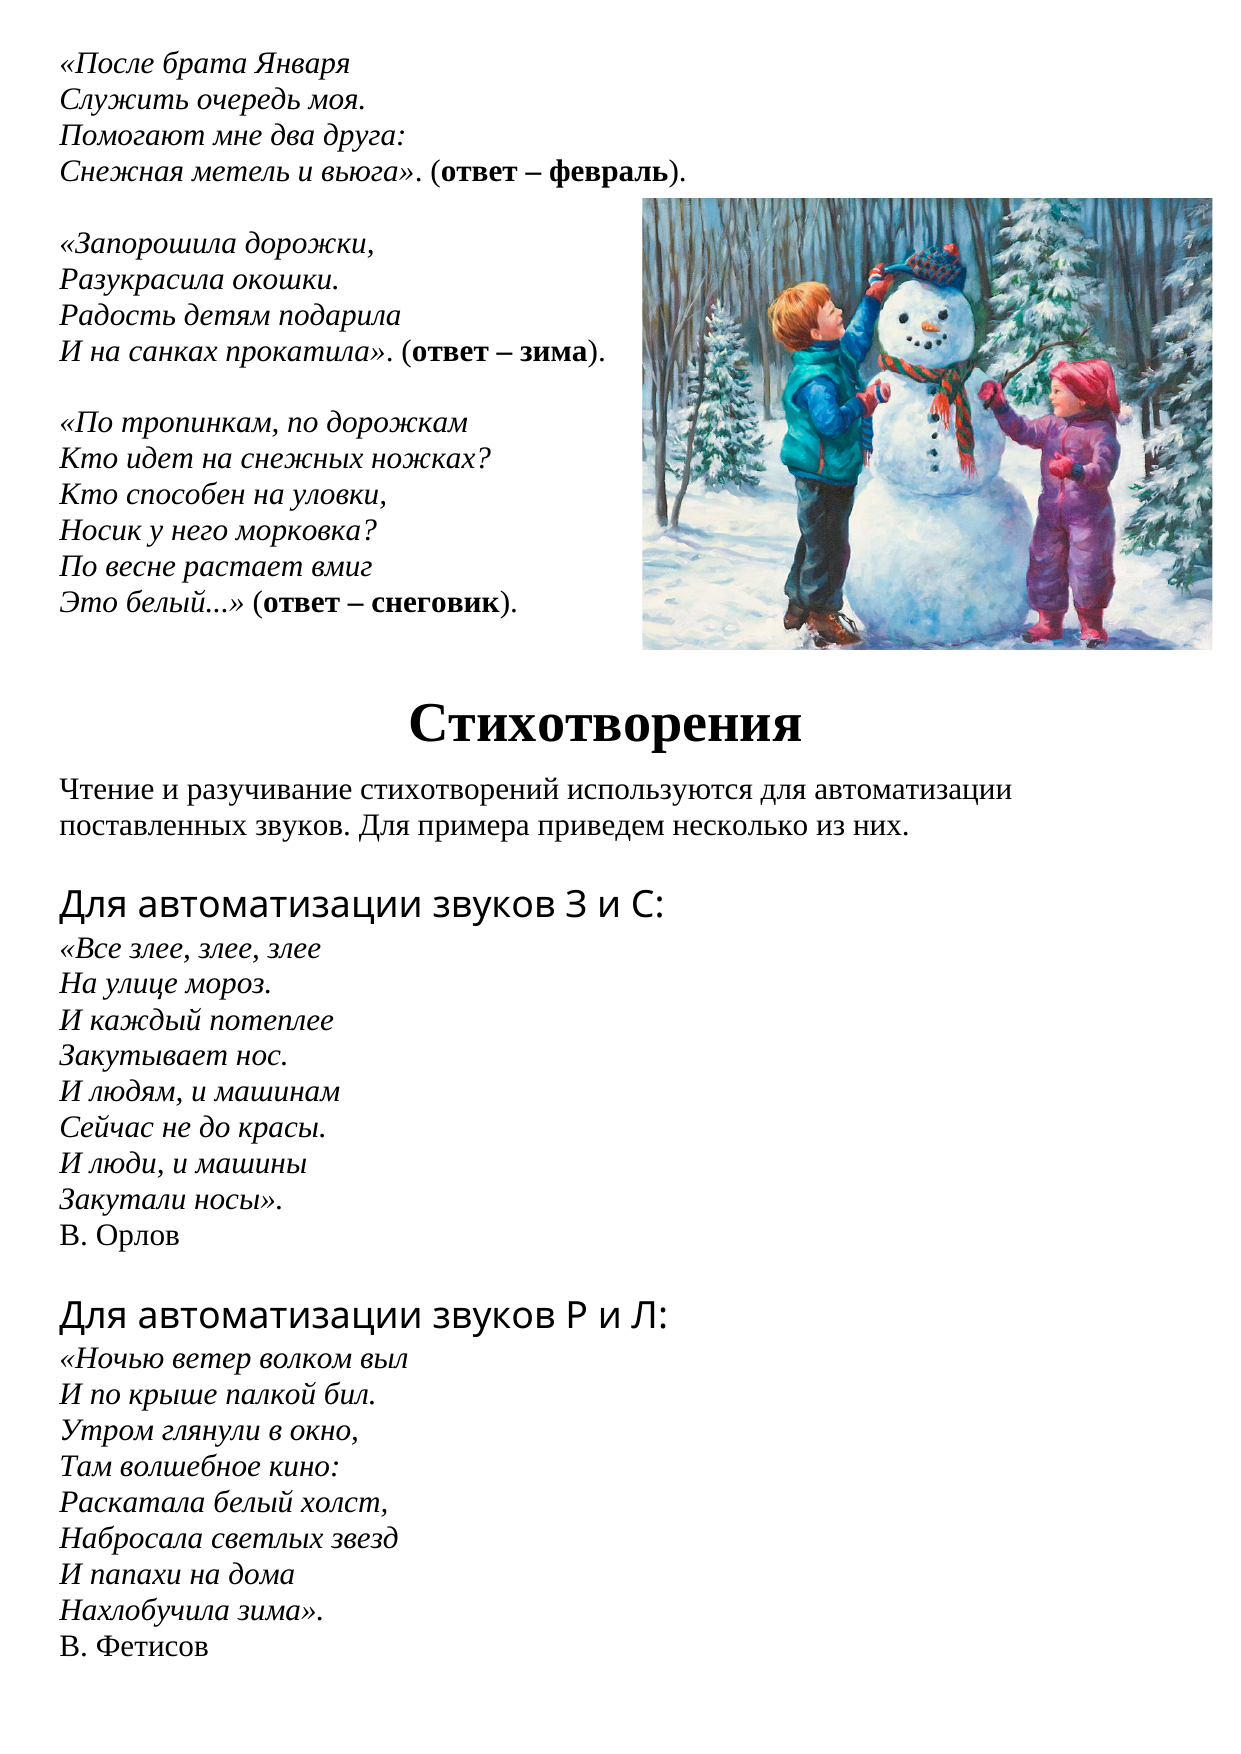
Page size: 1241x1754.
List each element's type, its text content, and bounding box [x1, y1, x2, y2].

text Служить очередь моя. [59, 80, 1152, 116]
text Сейчас не до красы. [59, 1108, 1152, 1144]
text Это белый...» (ответ – снеговик). [59, 583, 642, 619]
text Чтение и разучивание стихотворений используются для автоматизации поставленных звуков. Для примера приведем несколько из них. [59, 770, 1152, 842]
text «Ночью ветер волком выл [59, 1339, 1152, 1375]
text Снежная метель и вьюга». (ответ – февраль). [59, 152, 1152, 188]
text Набросала светлых звезд [59, 1519, 1152, 1555]
text Кто идет на снежных ножках? [59, 440, 642, 476]
text «Запорошила дорожки, [59, 224, 642, 260]
text В. Фетисов [59, 1627, 1152, 1663]
text «После брата Января [59, 44, 1152, 80]
text И люди, и машины [59, 1144, 1152, 1180]
text И на санках прокатила». (ответ – зима). [59, 332, 642, 368]
text Утром глянули в окно, [59, 1411, 1152, 1447]
text Для автоматизации звуков Р и Л: [59, 1288, 1152, 1339]
text «По тропинкам, по дорожкам [59, 404, 642, 440]
text Стихотворения [59, 689, 1152, 753]
text И каждый потеплее [59, 1001, 1152, 1037]
text В. Орлов [59, 1216, 1152, 1252]
text И людям, и машинам [59, 1073, 1152, 1108]
text Раскатала белый холст, [59, 1483, 1152, 1519]
text Радость детям подарила [59, 296, 642, 332]
text Носик у него морковка? [59, 512, 642, 547]
text Кто способен на уловки, [59, 476, 642, 512]
picture [642, 198, 1213, 650]
text Для автоматизации звуков З и С: [59, 878, 1152, 929]
text Закутали носы». [59, 1180, 1152, 1216]
text На улице мороз. [59, 965, 1152, 1001]
text И папахи на дома [59, 1555, 1152, 1591]
text Там волшебное кино: [59, 1447, 1152, 1483]
text Закутывает нос. [59, 1037, 1152, 1073]
text Разукрасила окошки. [59, 260, 642, 296]
text «Все злее, злее, злее [59, 929, 1152, 965]
text Нахлобучила зима». [59, 1591, 1152, 1627]
text Помогают мне два друга: [59, 116, 1152, 152]
text И по крыше палкой бил. [59, 1375, 1152, 1411]
text По весне растает вмиг [59, 547, 642, 583]
